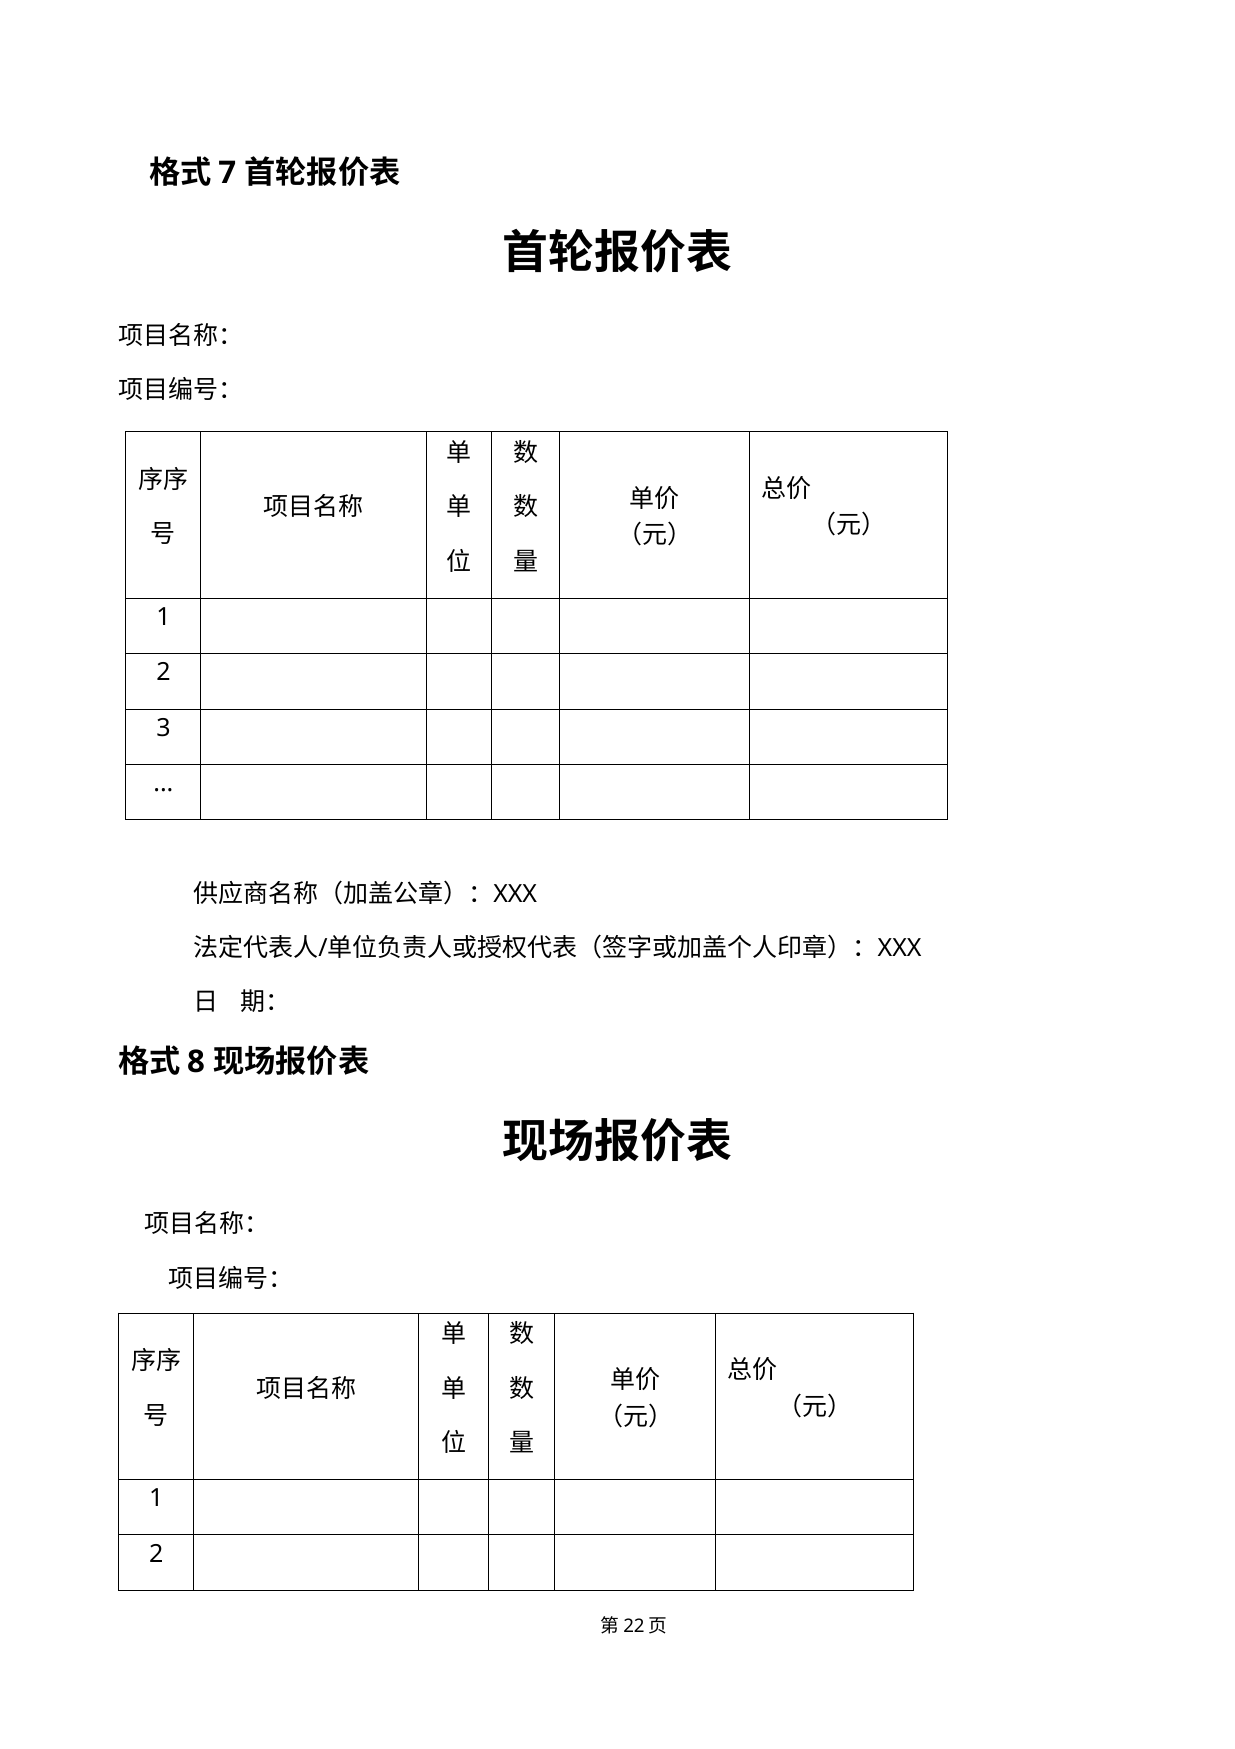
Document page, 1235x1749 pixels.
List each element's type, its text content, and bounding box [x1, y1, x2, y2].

table_cell [560, 654, 749, 708]
table_cell [489, 1535, 554, 1590]
table_cell [194, 1535, 418, 1590]
table_header 单价 （元） [560, 432, 749, 598]
table_cell [716, 1480, 913, 1534]
text 项目名称： [118, 315, 1116, 351]
table_header 序序号 [126, 432, 200, 598]
table_cell 1 [119, 1480, 193, 1534]
table_cell [492, 765, 559, 819]
table_cell [560, 765, 749, 819]
text 首轮报价表 [118, 216, 1116, 282]
table_cell [492, 599, 559, 653]
table_cell [201, 765, 426, 819]
table_cell [560, 710, 749, 764]
table_header 总价 （元） [750, 432, 947, 598]
text 项目编号： [118, 1258, 1116, 1294]
table_cell [492, 710, 559, 764]
table_cell [427, 710, 491, 764]
table_cell 2 [126, 654, 200, 708]
text 项目编号： [118, 369, 1116, 406]
text 供应商名称（加盖公章）：XXX [118, 873, 1116, 909]
table_header 单单位 [427, 432, 491, 598]
table_cell [750, 599, 947, 653]
table_header 总价 （元） [716, 1314, 913, 1479]
table_cell [560, 599, 749, 653]
table_header 数数量 [489, 1314, 554, 1479]
table_header 项目名称 [201, 432, 426, 598]
table_header 项目名称 [194, 1314, 418, 1479]
table_cell [750, 654, 947, 708]
table_cell [716, 1535, 913, 1590]
table_cell ... [126, 765, 200, 819]
table_cell [419, 1535, 488, 1590]
table_cell [555, 1535, 715, 1590]
table_cell [492, 654, 559, 708]
table_cell [427, 599, 491, 653]
table_cell 2 [119, 1535, 193, 1590]
table_header 数数量 [492, 432, 559, 598]
table_header 单价 （元） [555, 1314, 715, 1479]
table_cell [555, 1480, 715, 1534]
text 法定代表人/单位负责人或授权代表（签字或加盖个人印章）：XXX [118, 927, 1116, 964]
table_cell 1 [126, 599, 200, 653]
text 项目名称： [118, 1204, 1116, 1240]
table_header 单单位 [419, 1314, 488, 1479]
table_cell [750, 765, 947, 819]
table_cell [427, 765, 491, 819]
list 格式8 现场报价表 [118, 1036, 1116, 1082]
table_cell [201, 710, 426, 764]
list 日 期： [118, 982, 1116, 1018]
table_cell [489, 1480, 554, 1534]
table_cell [194, 1480, 418, 1534]
table_cell [201, 599, 426, 653]
table_cell [419, 1480, 488, 1534]
text 现场报价表 [118, 1104, 1116, 1171]
table_cell [201, 654, 426, 708]
table_cell [427, 654, 491, 708]
text 格式7 首轮报价表 [118, 148, 1116, 193]
table_cell 3 [126, 710, 200, 764]
table_header 序序号 [119, 1314, 193, 1479]
table_cell [750, 710, 947, 764]
